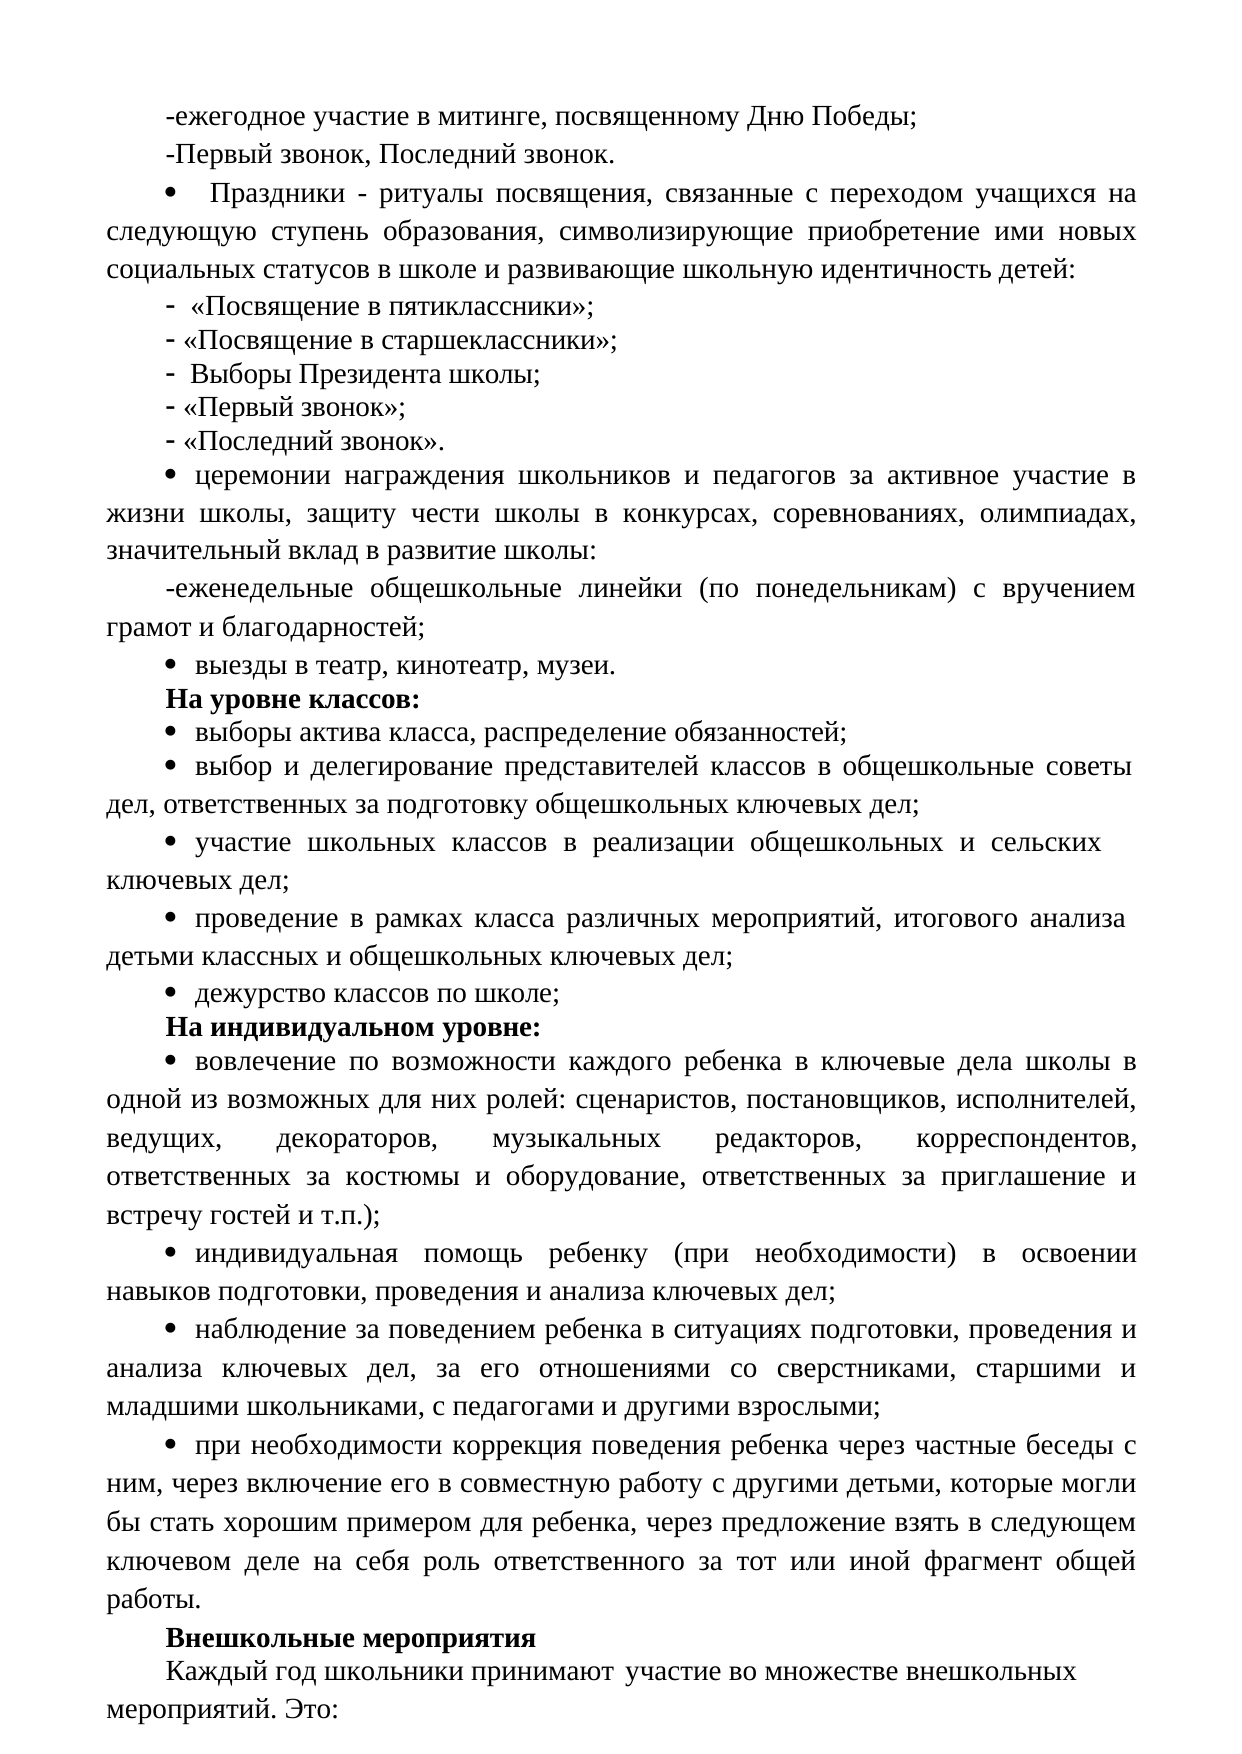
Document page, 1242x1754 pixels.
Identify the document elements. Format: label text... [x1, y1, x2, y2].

list «Посвящение в пятиклассники»; [165, 288, 1152, 322]
list при необходимости коррекция поведения ребенка через частные беседы с ним, через включение его в совместную работу с другими детьми, которые могли бы стать хорошим примером для ребенка, через предложение взять в следующем ключевом деле на себя роль ответственного за тот или иной фрагмент общей работы. [106, 1427, 1137, 1615]
list «Первый звонок»; [165, 389, 1152, 423]
list Выборы Президента школы; [165, 356, 1152, 389]
text -еженедельные общешкольные линейки (по понедельникам) с вручением грамот и благодарностей; [106, 570, 1137, 642]
list участие школьных классов в реализации общешкольных и сельских ключевых дел; [106, 824, 1137, 895]
list выборы актива класса, распределение обязанностей; [165, 714, 1152, 748]
text -Первый звонок, Последний звонок. [106, 136, 1152, 170]
list дежурство классов по школе; [165, 975, 1152, 1009]
subtitle На уровне классов: [165, 681, 1152, 714]
list «Посвящение в старшеклассники»; [165, 322, 1152, 356]
list церемонии награждения школьников и педагогов за активное участие в жизни школы, защиту чести школы в конкурсах, соревнованиях, олимпиадах, значительный вклад в развитие школы: [106, 457, 1137, 566]
list индивидуальная помощь ребенку (при необходимости) в освоении навыков подготовки, проведения и анализа ключевых дел; [106, 1235, 1137, 1307]
subtitle На индивидуальном уровне: [165, 1009, 1152, 1043]
subtitle Внешкольные мероприятия [165, 1620, 1152, 1653]
list Праздники - ритуалы посвящения, связанные с переходом учащихся на следующую ступень образования, символизирующие приобретение ими новых социальных статусов в школе и развивающие школьную идентичность детей: [106, 175, 1137, 284]
list проведение в рамках класса различных мероприятий, итогового анализа детьми классных и общешкольных ключевых дел; [106, 900, 1137, 971]
text Каждый год школьники принимают участие во множестве внешкольных мероприятий. Это: [106, 1653, 1152, 1724]
list наблюдение за поведением ребенка в ситуациях подготовки, проведения и анализа ключевых дел, за его отношениями со сверстниками, старшими и младшими школьниками, с педагогами и другими взрослыми; [106, 1311, 1138, 1422]
text -ежегодное участие в митинге, посвященному Дню Победы; [106, 98, 1152, 131]
list выбор и делегирование представителей классов в общешкольные советы дел, ответственных за подготовку общешкольных ключевых дел; [106, 748, 1137, 820]
list выезды в театр, кинотеатр, музеи. [165, 647, 1152, 681]
list «Последний звонок». [165, 423, 1152, 457]
list вовлечение по возможности каждого ребенка в ключевые дела школы в одной из возможных для них ролей: сценаристов, постановщиков, исполнителей, ведущих, декораторов, музыкальных редакторов, корреспондентов, ответственных за костюмы и оборудование, ответственных за приглашение и встречу гостей и т.п.); [106, 1043, 1138, 1230]
